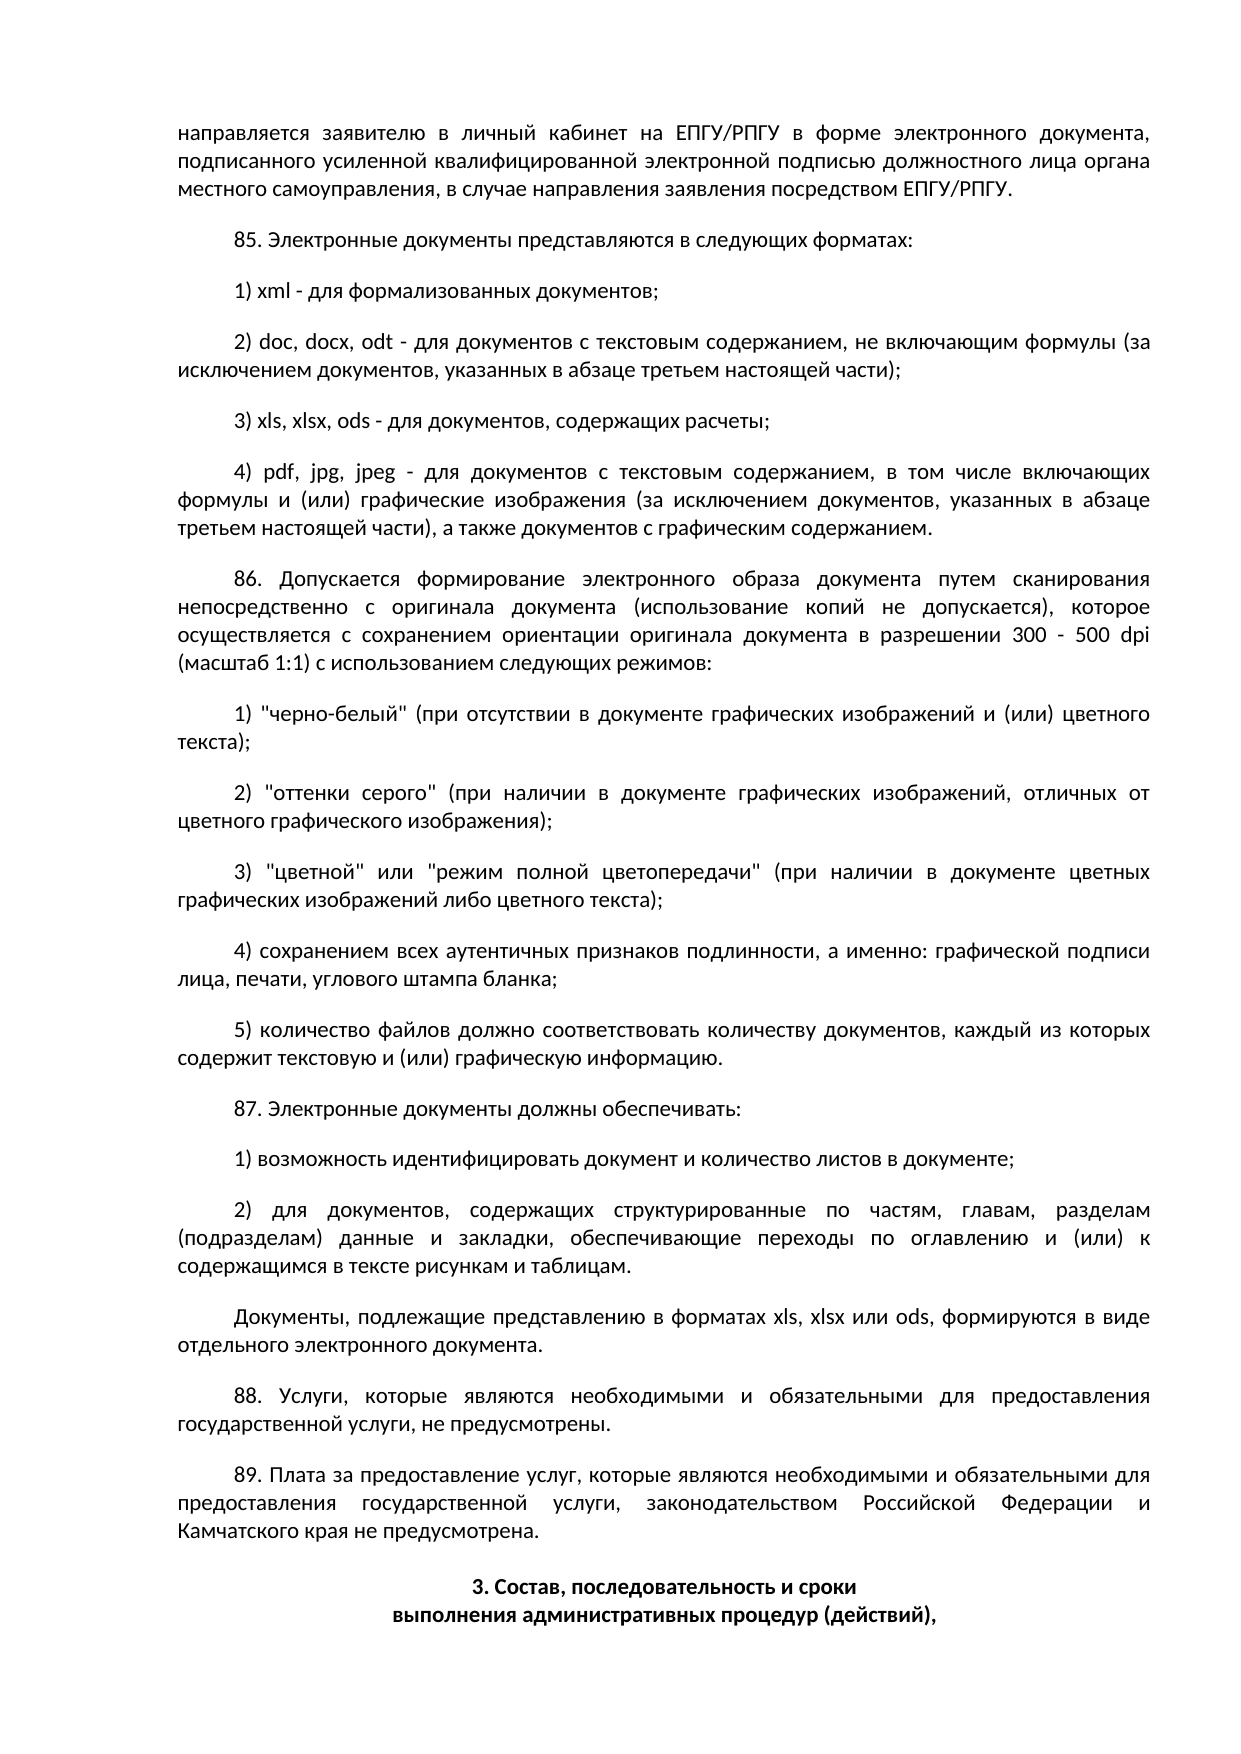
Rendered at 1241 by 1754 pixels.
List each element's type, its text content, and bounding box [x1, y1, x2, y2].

text 1) возможность идентифицировать документ и количество листов в документе; [177, 1144, 1152, 1173]
text 87. Электронные документы должны обеспечивать: [177, 1094, 1152, 1122]
text 89. Плата за предоставление услуг, которые являются необходимыми и обязательными для предоставления государственной услуги, законодательством Российской Федерации и Камчатского края не предусмотрена. [177, 1460, 1152, 1544]
text 3) "цветной" или "режим полной цветопередачи" (при наличии в документе цветных графических изображений либо цветного текста); [177, 857, 1152, 913]
text 88. Услуги, которые являются необходимыми и обязательными для предоставления государственной услуги, не предусмотрены. [177, 1381, 1152, 1437]
title выполнения административных процедур (действий), [177, 1601, 1152, 1628]
text 2) "оттенки серого" (при наличии в документе графических изображений, отличных от цветного графического изображения); [177, 778, 1152, 834]
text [177, 118, 1152, 202]
text 1) xml - для формализованных документов; [177, 276, 1152, 304]
text Документы, подлежащие представлению в форматах xls, xlsx или ods, формируются в виде отдельного электронного документа. [177, 1302, 1152, 1358]
text 1) "черно-белый" (при отсутствии в документе графических изображений и (или) цветного текста); [177, 699, 1152, 755]
text 3) xls, xlsx, ods - для документов, содержащих расчеты; [177, 406, 1152, 434]
text 4) сохранением всех аутентичных признаков подлинности, а именно: графической подписи лица, печати, углового штампа бланка; [177, 936, 1152, 992]
text 85. Электронные документы представляются в следующих форматах: [177, 225, 1152, 253]
text 2) doc, docx, odt - для документов с текстовым содержанием, не включающим формулы (за исключением документов, указанных в абзаце третьем настоящей части); [177, 327, 1152, 383]
text 5) количество файлов должно соответствовать количеству документов, каждый из которых содержит текстовую и (или) графическую информацию. [177, 1015, 1152, 1071]
text 86. Допускается формирование электронного образа документа путем сканирования непосредственно с оригинала документа (использование копий не допускается), которое осуществляется с сохранением ориентации оригинала документа в разрешении 300 - 500 dpi (масштаб 1:1) с использованием следующих режимов: [177, 564, 1152, 676]
title 3. Состав, последовательность и сроки [177, 1572, 1152, 1601]
text 4) pdf, jpg, jpeg - для документов с текстовым содержанием, в том числе включающих формулы и (или) графические изображения (за исключением документов, указанных в абзаце третьем настоящей части), а также документов с графическим содержанием. [177, 457, 1152, 541]
text 2) для документов, содержащих структурированные по частям, главам, разделам (подразделам) данные и закладки, обеспечивающие переходы по оглавлению и (или) к содержащимся в тексте рисункам и таблицам. [177, 1196, 1152, 1279]
